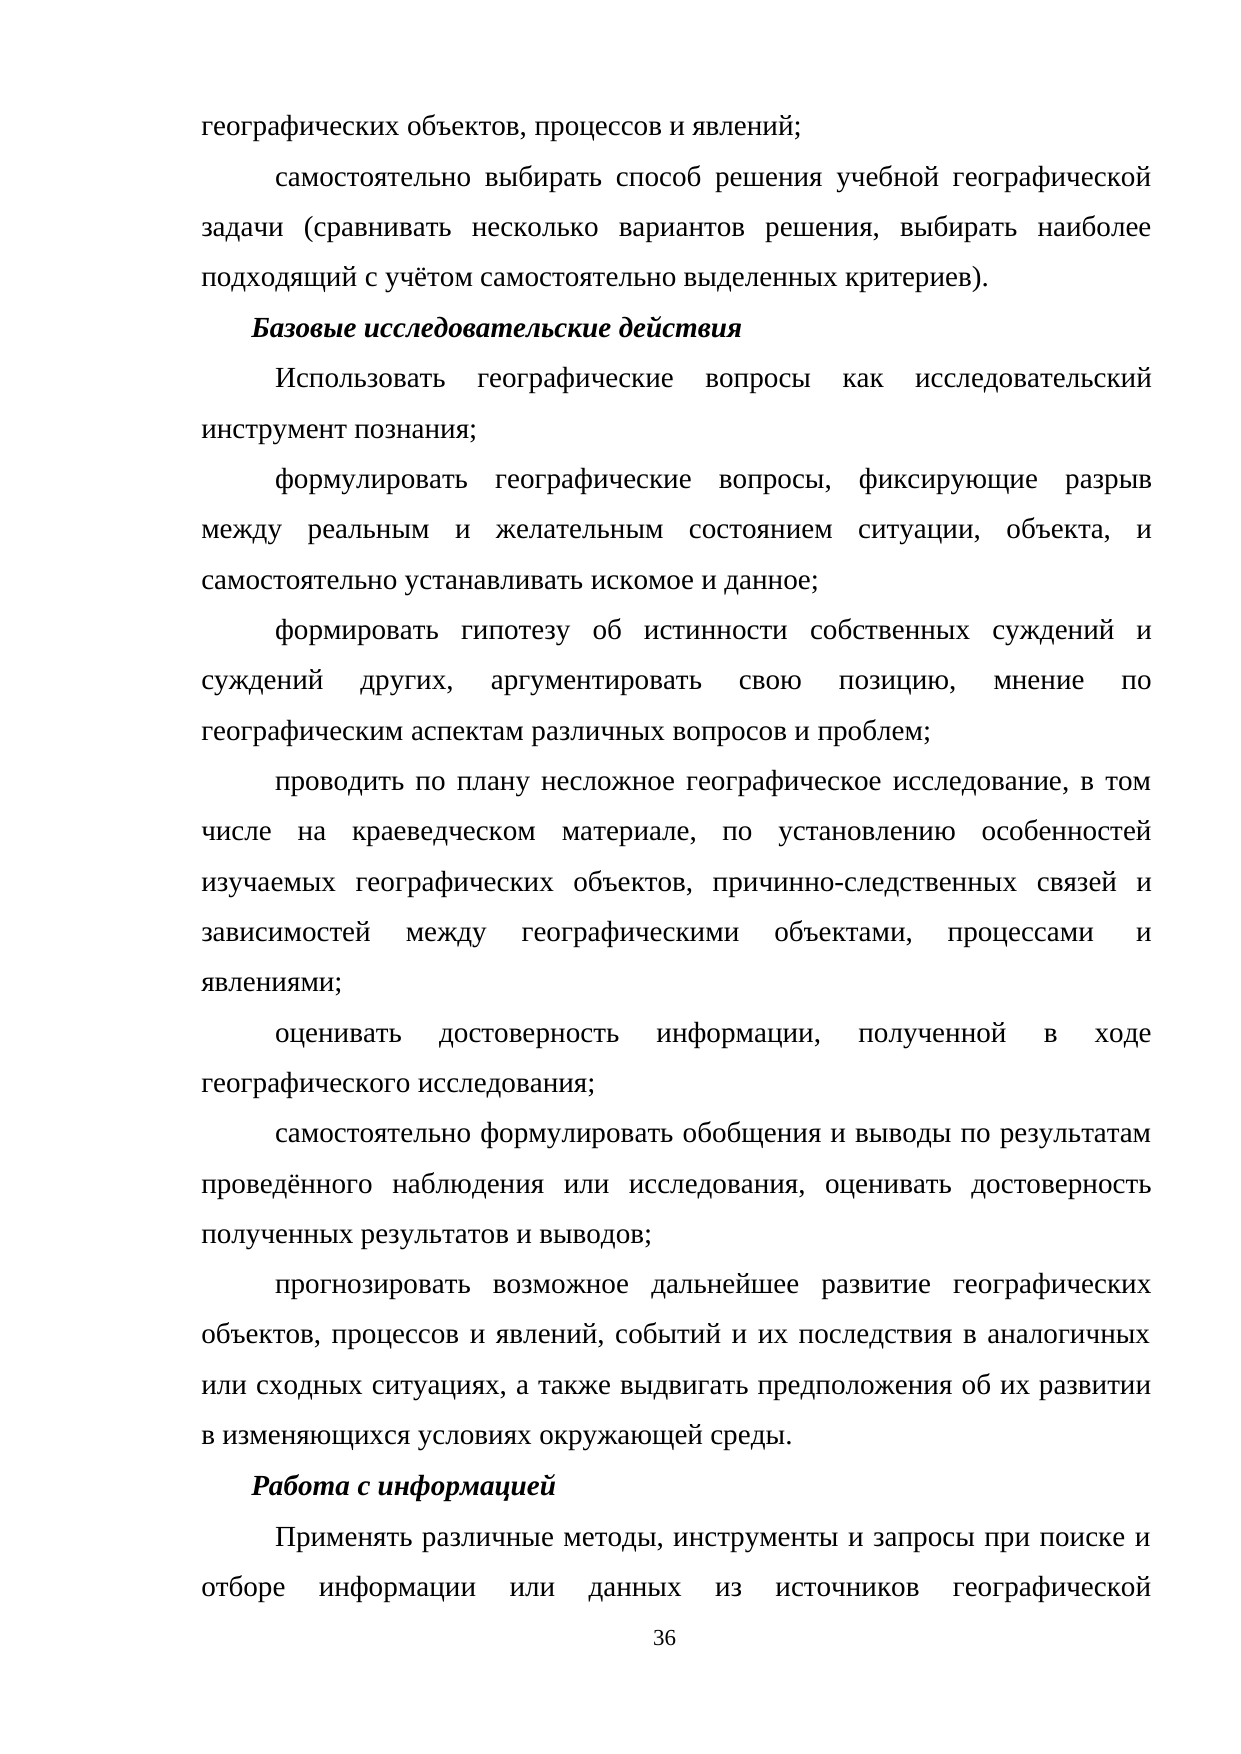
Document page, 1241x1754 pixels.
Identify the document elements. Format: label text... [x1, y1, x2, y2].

text формировать гипотезу об истинности собственных суждений и суждений других, аргументировать свою позицию, мнение по географическим аспектам различных вопросов и проблем; [201, 612, 1152, 746]
text прогнозировать возможное дальнейшее развитие географических объектов, процессов и явлений, событий и их последствия в аналогичных или сходных ситуациях, а также выдвигать предположения об их развитии в изменяющихся условиях окружающей среды. [201, 1266, 1152, 1451]
text формулировать географические вопросы, фиксирующие разрыв между реальным и желательным состоянием ситуации, объекта, и самостоятельно устанавливать искомое и данное; [201, 461, 1152, 595]
text Использовать географические вопросы как исследовательский инструмент познания; [201, 361, 1152, 444]
text Базовые исследовательские действия [251, 310, 1163, 344]
text Работа с информацией [251, 1468, 1163, 1502]
text самостоятельно формулировать обобщения и выводы по результатам проведённого наблюдения или исследования, оценивать достоверность полученных результатов и выводов; [201, 1115, 1152, 1249]
text оценивать достоверность информации, полученной в ходе географического исследования; [201, 1015, 1152, 1099]
text самостоятельно выбирать способ решения учебной географической задачи (сравнивать несколько вариантов решения, выбирать наиболее подходящий с учётом самостоятельно выделенных критериев). [201, 159, 1152, 293]
text проводить по плану несложное географическое исследование, в том числе на краеведческом материале, по установлению особенностей изучаемых географических объектов, причинно-следственных связей и зависимостей между географическими объектами, процессами и явлениями; [201, 763, 1152, 998]
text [201, 108, 1153, 142]
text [201, 1519, 1151, 1602]
